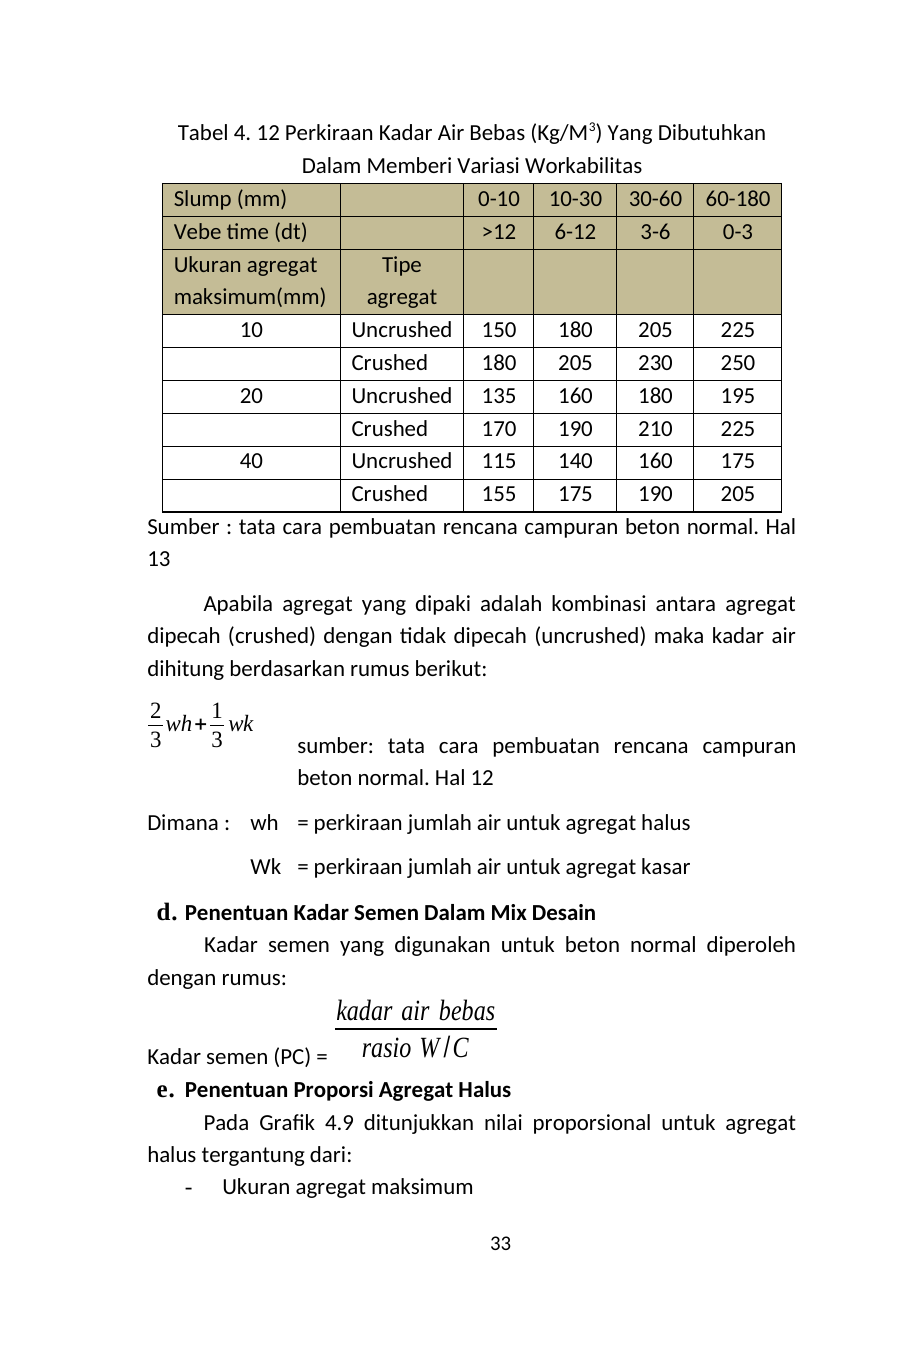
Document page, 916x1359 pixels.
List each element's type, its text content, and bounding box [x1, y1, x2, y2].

table_header 0-10 [464, 184, 533, 216]
text Apabila agregat yang dipaki adalah kombinasi antara agregat dipecah (crushed) dengan tidak dipecah (uncrushed) maka kadar air dihitung berdasarkan rumus berikut: [147, 589, 797, 682]
table_cell [163, 414, 340, 446]
table_cell 0-3 [694, 217, 781, 249]
table_cell 175 [534, 480, 616, 511]
table_cell [464, 250, 533, 314]
text Kadar semen (PC) = [147, 995, 797, 1070]
table_cell 210 [617, 414, 693, 446]
table_cell Tipe agregat [341, 250, 463, 314]
table_header 10-30 [534, 184, 616, 216]
table_cell 205 [694, 480, 781, 511]
table_cell 40 [163, 447, 340, 478]
table_cell [163, 348, 340, 380]
table_header [341, 184, 463, 216]
table_cell 160 [617, 447, 693, 478]
table_cell 180 [617, 381, 693, 413]
table_header Slump (mm) [163, 184, 340, 216]
table_header 60-180 [694, 184, 781, 216]
table_cell Crushed [341, 480, 463, 511]
list Penentuan Proporsi Agregat Halus [154, 1074, 797, 1103]
table_cell 155 [464, 480, 533, 511]
table_cell 175 [694, 447, 781, 478]
table_cell 20 [163, 381, 340, 413]
table_cell 115 [464, 447, 533, 478]
table_cell Uncrushed [341, 447, 463, 478]
table_cell 225 [694, 414, 781, 446]
table_header 30-60 [617, 184, 693, 216]
table_cell >12 [464, 217, 533, 249]
table_cell 250 [694, 348, 781, 380]
table_cell 10 [163, 315, 340, 347]
table_cell Crushed [341, 348, 463, 380]
table_cell 170 [464, 414, 533, 446]
list Penentuan Kadar Semen Dalam Mix Desain [154, 897, 797, 926]
text Wk = perkiraan jumlah air untuk agregat kasar [147, 852, 797, 881]
text Dimana : wh = perkiraan jumlah air untuk agregat halus [147, 808, 797, 836]
table_cell Uncrushed [341, 381, 463, 413]
table_cell 6-12 [534, 217, 616, 249]
table_cell 190 [534, 414, 616, 446]
table_cell 205 [617, 315, 693, 347]
table_cell 160 [534, 381, 616, 413]
table_cell 150 [464, 315, 533, 347]
text Pada Grafik 4.9 ditunjukkan nilai proporsional untuk agregat halus tergantung dari: [147, 1108, 797, 1168]
text Sumber : tata cara pembuatan rencana campuran beton normal. Hal 13 [147, 512, 797, 573]
table_cell [163, 480, 340, 511]
text Kadar semen yang digunakan untuk beton normal diperoleh dengan rumus: [147, 931, 797, 991]
table_cell 140 [534, 447, 616, 478]
table_cell 225 [694, 315, 781, 347]
table_cell Vebe time (dt) [163, 217, 340, 249]
text sumber: tata cara pembuatan rencana campuran beton normal. Hal 12 [147, 698, 797, 791]
table_cell 180 [534, 315, 616, 347]
table_cell 135 [464, 381, 533, 413]
text Tabel 4. 12 Perkiraan Kadar Air Bebas (Kg/M3) Yang Dibutuhkan Dalam Memberi Variasi Workabilitas [147, 118, 797, 179]
table_cell 190 [617, 480, 693, 511]
table_cell Ukuran agregat maksimum(mm) [163, 250, 340, 314]
table_cell 195 [694, 381, 781, 413]
table_cell 180 [464, 348, 533, 380]
table_cell Crushed [341, 414, 463, 446]
table_cell [341, 217, 463, 249]
list Ukuran agregat maksimum [184, 1172, 797, 1200]
table_cell 230 [617, 348, 693, 380]
table_cell [694, 250, 781, 314]
table_cell 205 [534, 348, 616, 380]
table_cell Uncrushed [341, 315, 463, 347]
table_cell 3-6 [617, 217, 693, 249]
table_cell [617, 250, 693, 314]
table_cell [534, 250, 616, 314]
